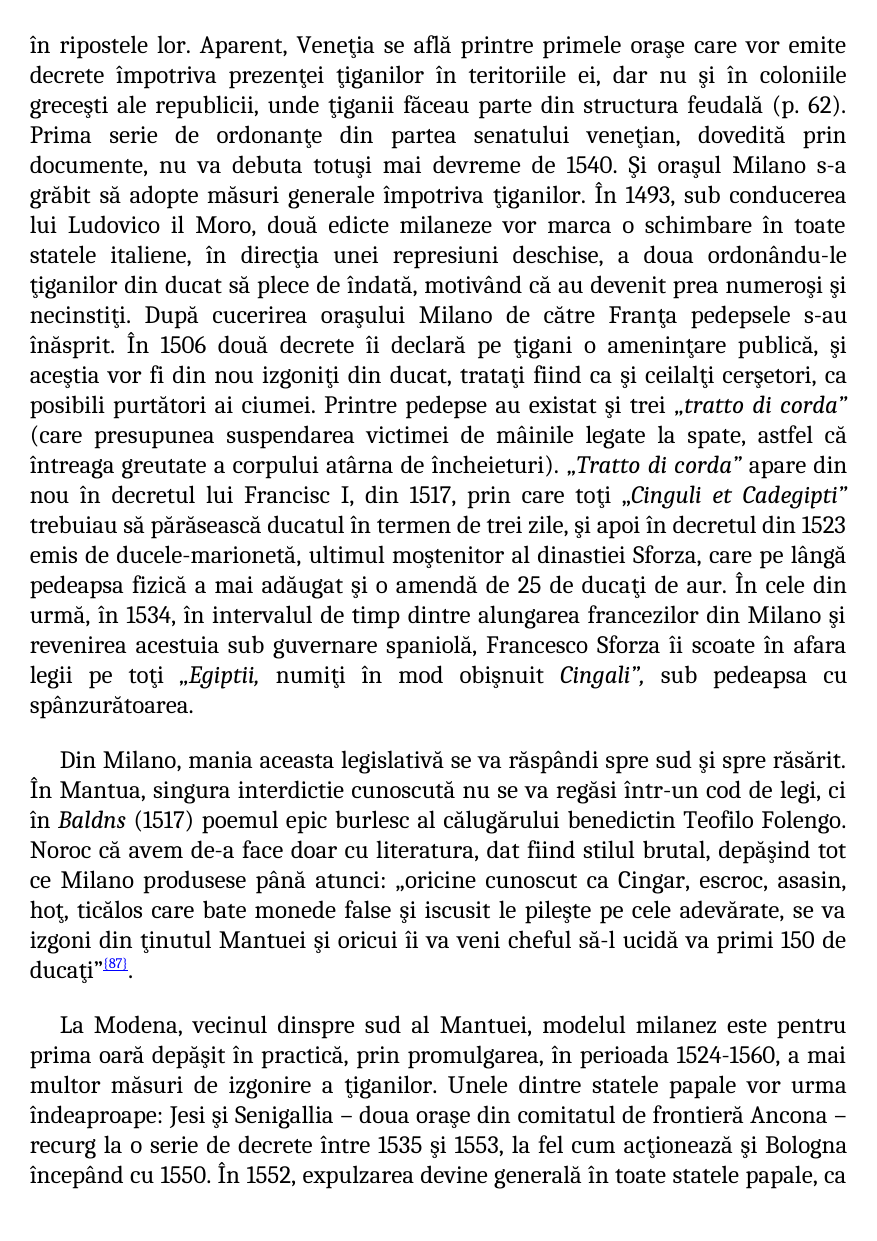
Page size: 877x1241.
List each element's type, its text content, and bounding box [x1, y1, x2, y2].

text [29, 1009, 847, 1189]
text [29, 29, 847, 719]
text Din Milano, mania aceasta legislativă se va răspândi spre sud şi spre răsărit. În Mantua, singura interdictie cunoscută nu se va regăsi într-un cod de legi, ci în Baldns (1517) poemul epic burlesc al călugărului benedictin Teofilo Folengo. Noroc că avem de-a face doar cu literatura, dat fiind stilul brutal, depăşind tot ce Milano produsese până atunci: „oricine cunoscut ca Cingar, escroc, asasin, hoţ, ticălos care bate monede false şi iscusit le pileşte pe cele adevărate, se va izgoni din ţinutul Mantuei şi oricui îi va veni cheful să-l ucidă va primi 150 de ducaţi”{87}. [29, 744, 847, 984]
